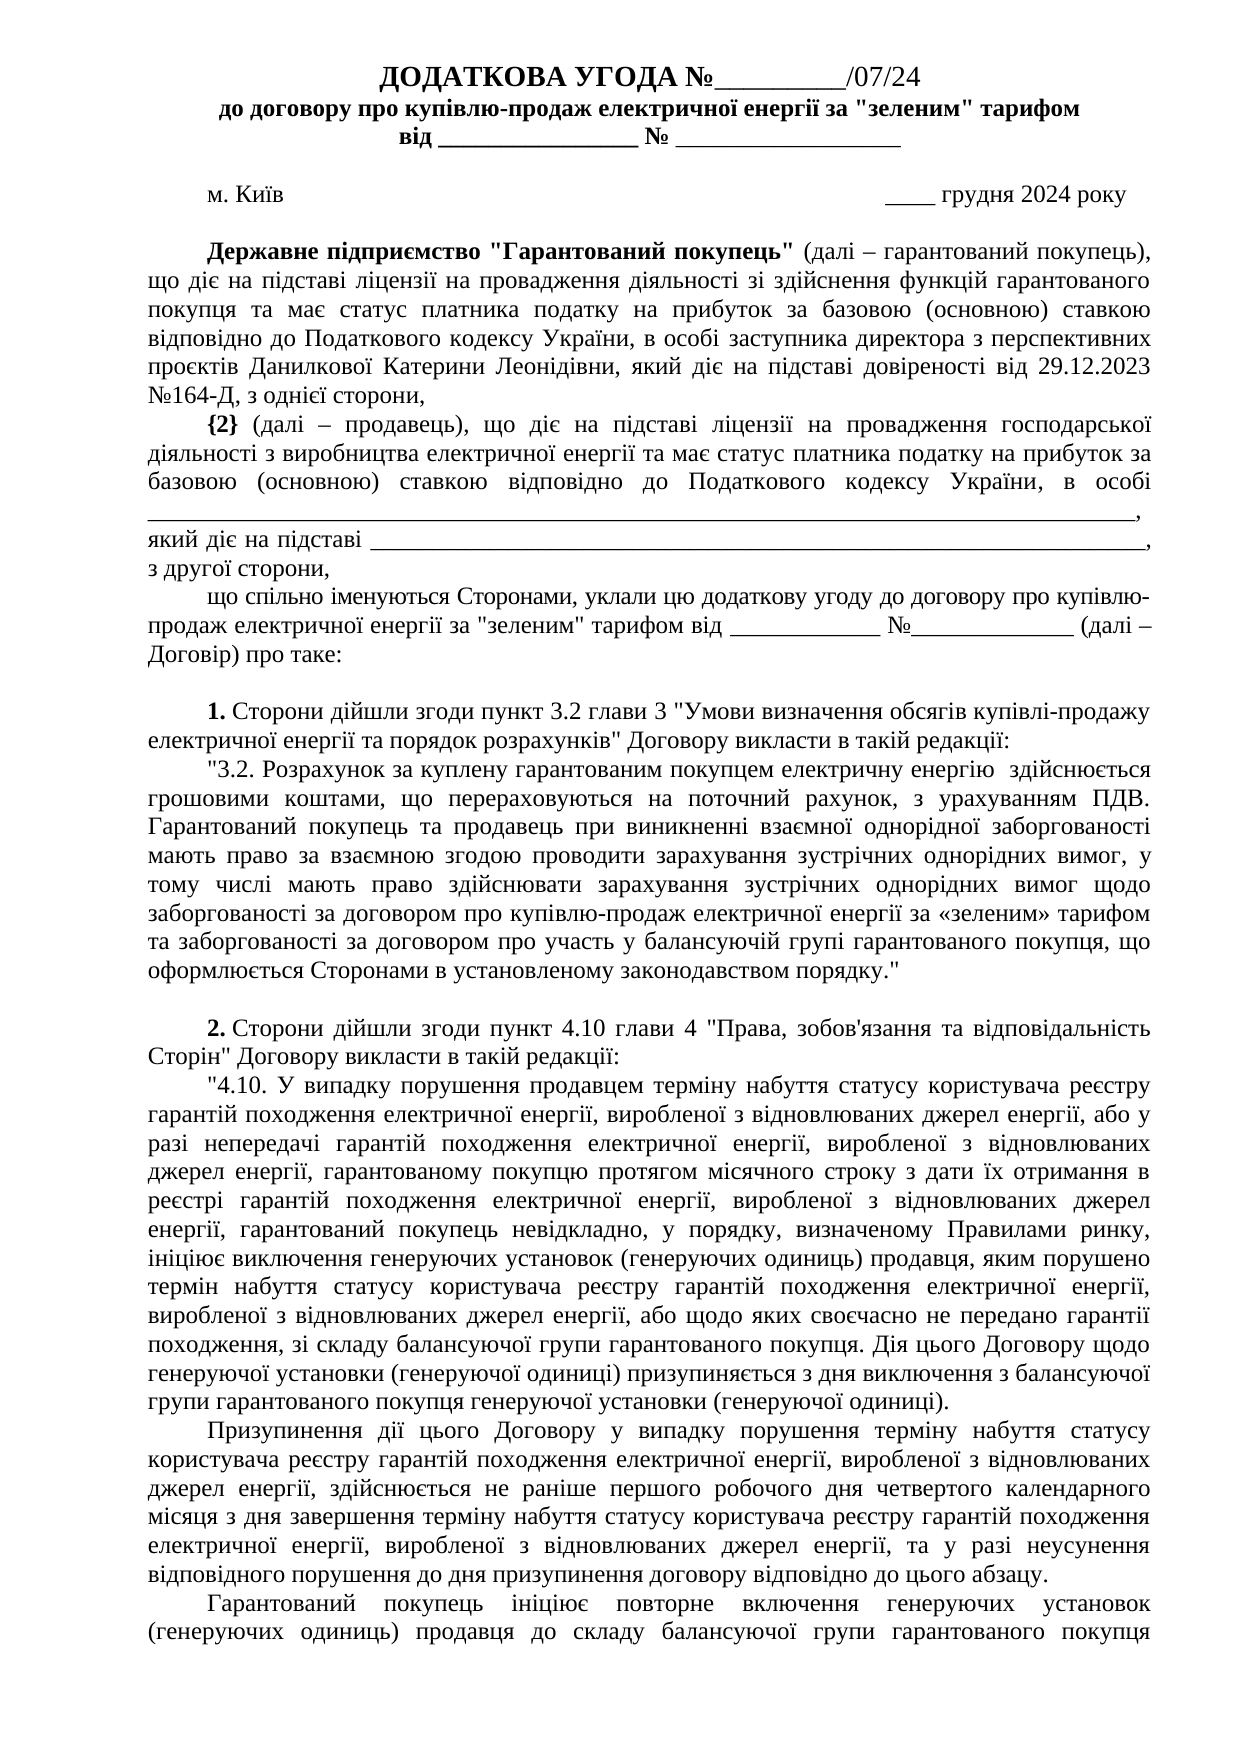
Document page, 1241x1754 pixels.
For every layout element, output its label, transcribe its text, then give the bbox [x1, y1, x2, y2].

title ДОДАТКОВА УГОДА №_________/07/24 [148, 59, 1152, 93]
text 1. Сторони дійшли згоди пункт 3.2 глави 3 "Умови визначення обсягів купівлі-продажу електричної енергії та порядок розрахунків" Договору викласти в такій редакції: [148, 696, 1152, 754]
text Державне підприємство "Гарантований покупець" (далі – гарантований покупець), що діє на підставі ліцензії на провадження діяльності зі здійснення функцій гарантованого покупця та має статус платника податку на прибуток за базовою (основною) ставкою відповідно до Податкового кодексу України, в особі заступника директора з перспективних проєктів Данилкової Катерини Леонідівни, який діє на підставі довіреності від 29.12.2023 №164-Д, з однієї сторони, [148, 236, 1152, 409]
text Призупинення дії цього Договору у випадку порушення терміну набуття статусу користувача реєстру гарантій походження електричної енергії, виробленої з відновлюваних джерел енергії, здійснюється не раніше першого робочого дня четвертого календарного місяця з дня завершення терміну набуття статусу користувача реєстру гарантій походження електричної енергії, виробленої з відновлюваних джерел енергії, та у разі неусунення відповідного порушення до дня призупинення договору відповідно до цього абзацу. [148, 1415, 1152, 1588]
text "4.10. У випадку порушення продавцем терміну набуття статусу користувача реєстру гарантій походження електричної енергії, виробленої з відновлюваних джерел енергії, або у разі непередачі гарантій походження електричної енергії, виробленої з відновлюваних джерел енергії, гарантованому покупцю протягом місячного строку з дати їх отримання в реєстрі гарантій походження електричної енергії, виробленої з відновлюваних джерел енергії, гарантований покупець невідкладно, у порядку, визначеному Правилами ринку, ініціює виключення генеруючих установок (генеруючих одиниць) продавця, яким порушено термін набуття статусу користувача реєстру гарантій походження електричної енергії, виробленої з відновлюваних джерел енергії, або щодо яких своєчасно не передано гарантії походження, зі складу балансуючої групи гарантованого покупця. Дія цього Договору щодо генеруючої установки (генеруючої одиниці) призупиняється з дня виключення з балансуючої групи гарантованого покупця генеруючої установки (генеруючої одиниці). [148, 1070, 1152, 1415]
text 2. Сторони дійшли згоди пункт 4.10 глави 4 "Права, зобов'язання та відповідальність Сторін" Договору викласти в такій редакції: [148, 1013, 1152, 1070]
text "3.2. Розрахунок за куплену гарантованим покупцем електричну енергію здійснюється грошовими коштами, що перераховуються на поточний рахунок, з урахуванням ПДВ. Гарантований покупець та продавець при виникненні взаємної однорідної заборгованості мають право за взаємною згодою проводити зарахування зустрічних однорідних вимог, у тому числі мають право здійснювати зарахування зустрічних однорідних вимог щодо заборгованості за договором про купівлю-продаж електричної енергії за «зеленим» тарифом та заборгованості за договором про участь у балансуючій групі гарантованого покупця, що оформлюється Сторонами в установленому законодавством порядку." [148, 754, 1152, 984]
text що спільно іменуються Сторонами, уклали цю додаткову угоду до договору про купівлю- продаж електричної енергії за "зеленим" тарифом від ____________ №_____________ (далі – Договір) про таке: [148, 581, 1152, 668]
text до договору про купівлю-продаж електричної енергії за "зеленим" тарифом [148, 93, 1152, 121]
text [148, 1588, 1152, 1645]
text від ________________ № __________________ [148, 121, 1152, 150]
text {2} (далі – продавець), що діє на підставі ліцензії на провадження господарської діяльності з виробництва електричної енергії та має статус платника податку на прибуток за базовою (основною) ставкою відповідно до Податкового кодексу України, в особі _______________________________________________________________________________, який діє на підставі ______________________________________________________________, з другої сторони, [148, 409, 1152, 581]
text м. Київ ____ грудня 2024 року [148, 179, 1152, 208]
